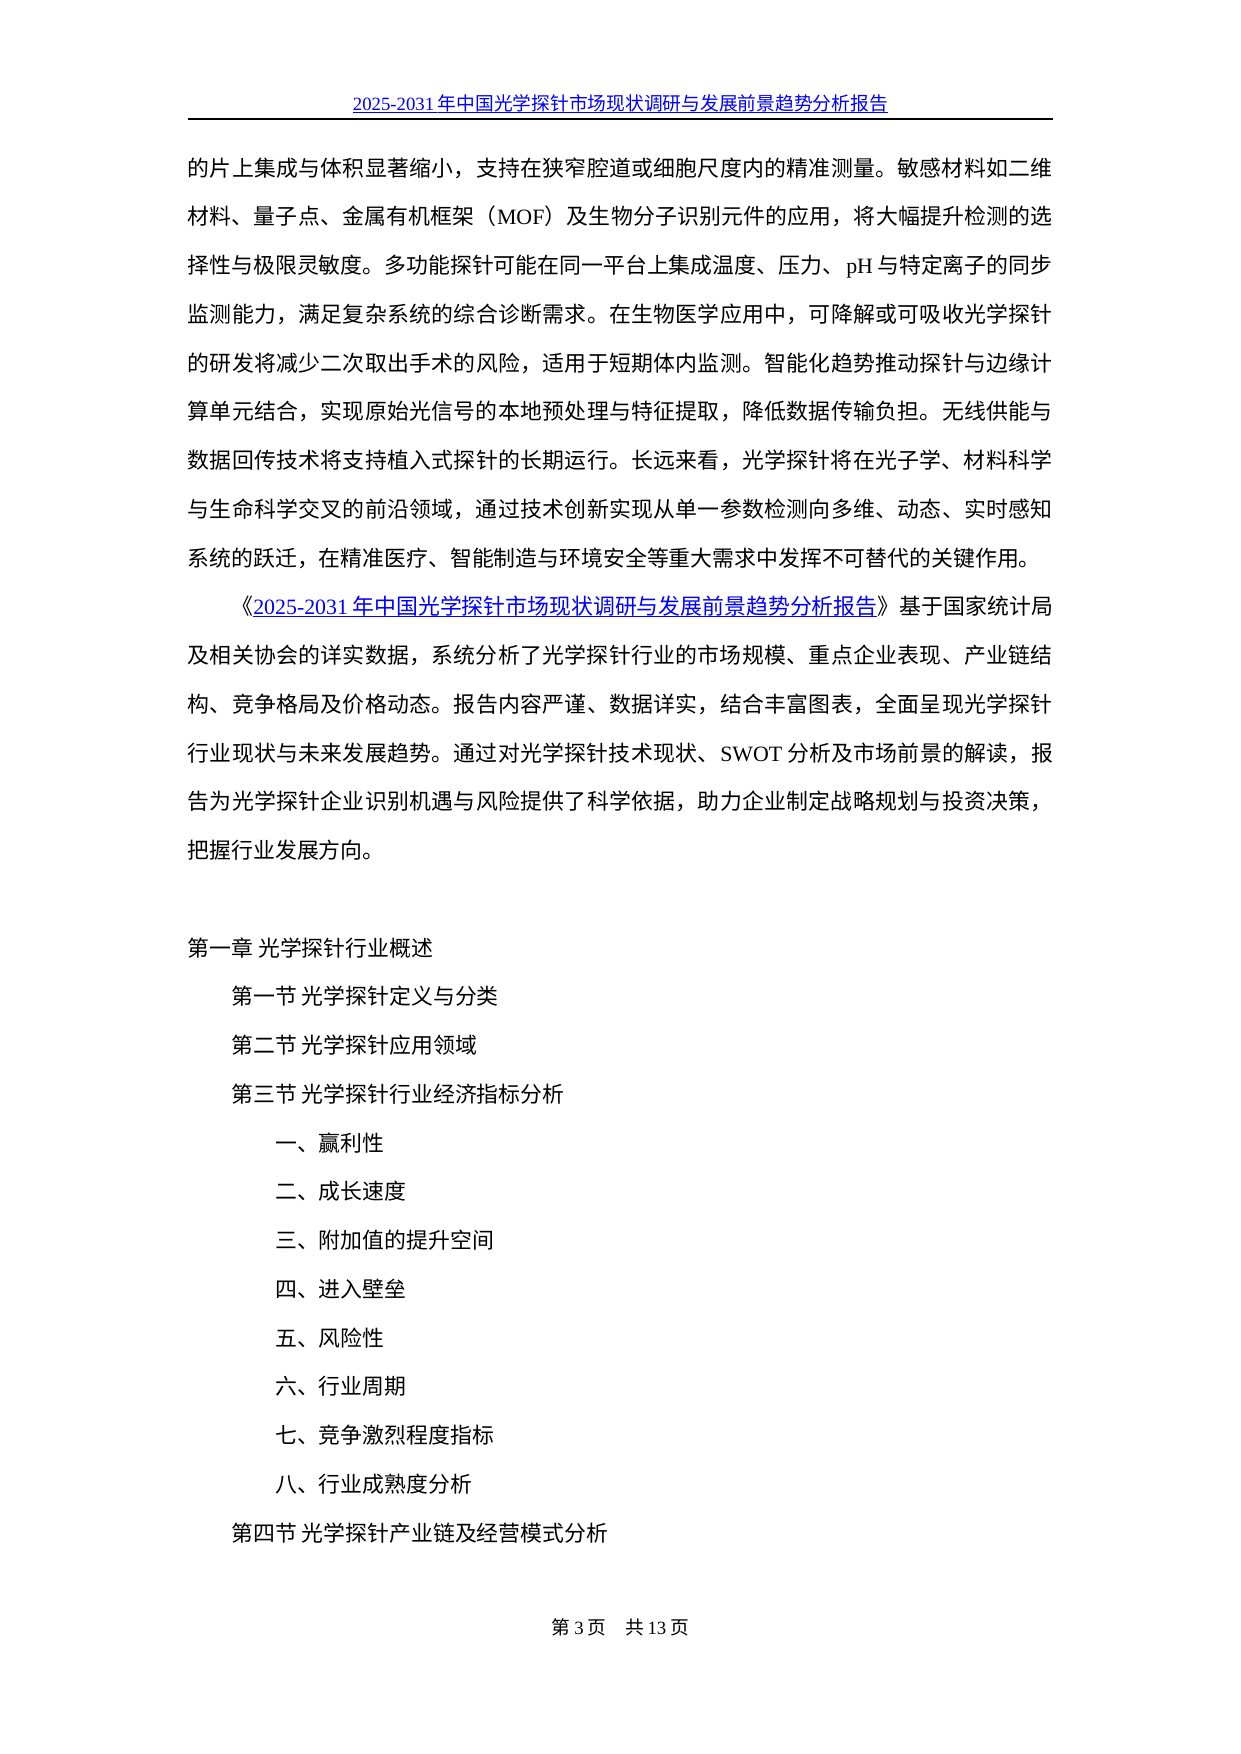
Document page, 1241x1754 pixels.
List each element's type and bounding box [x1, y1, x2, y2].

text [187, 150, 1053, 1548]
